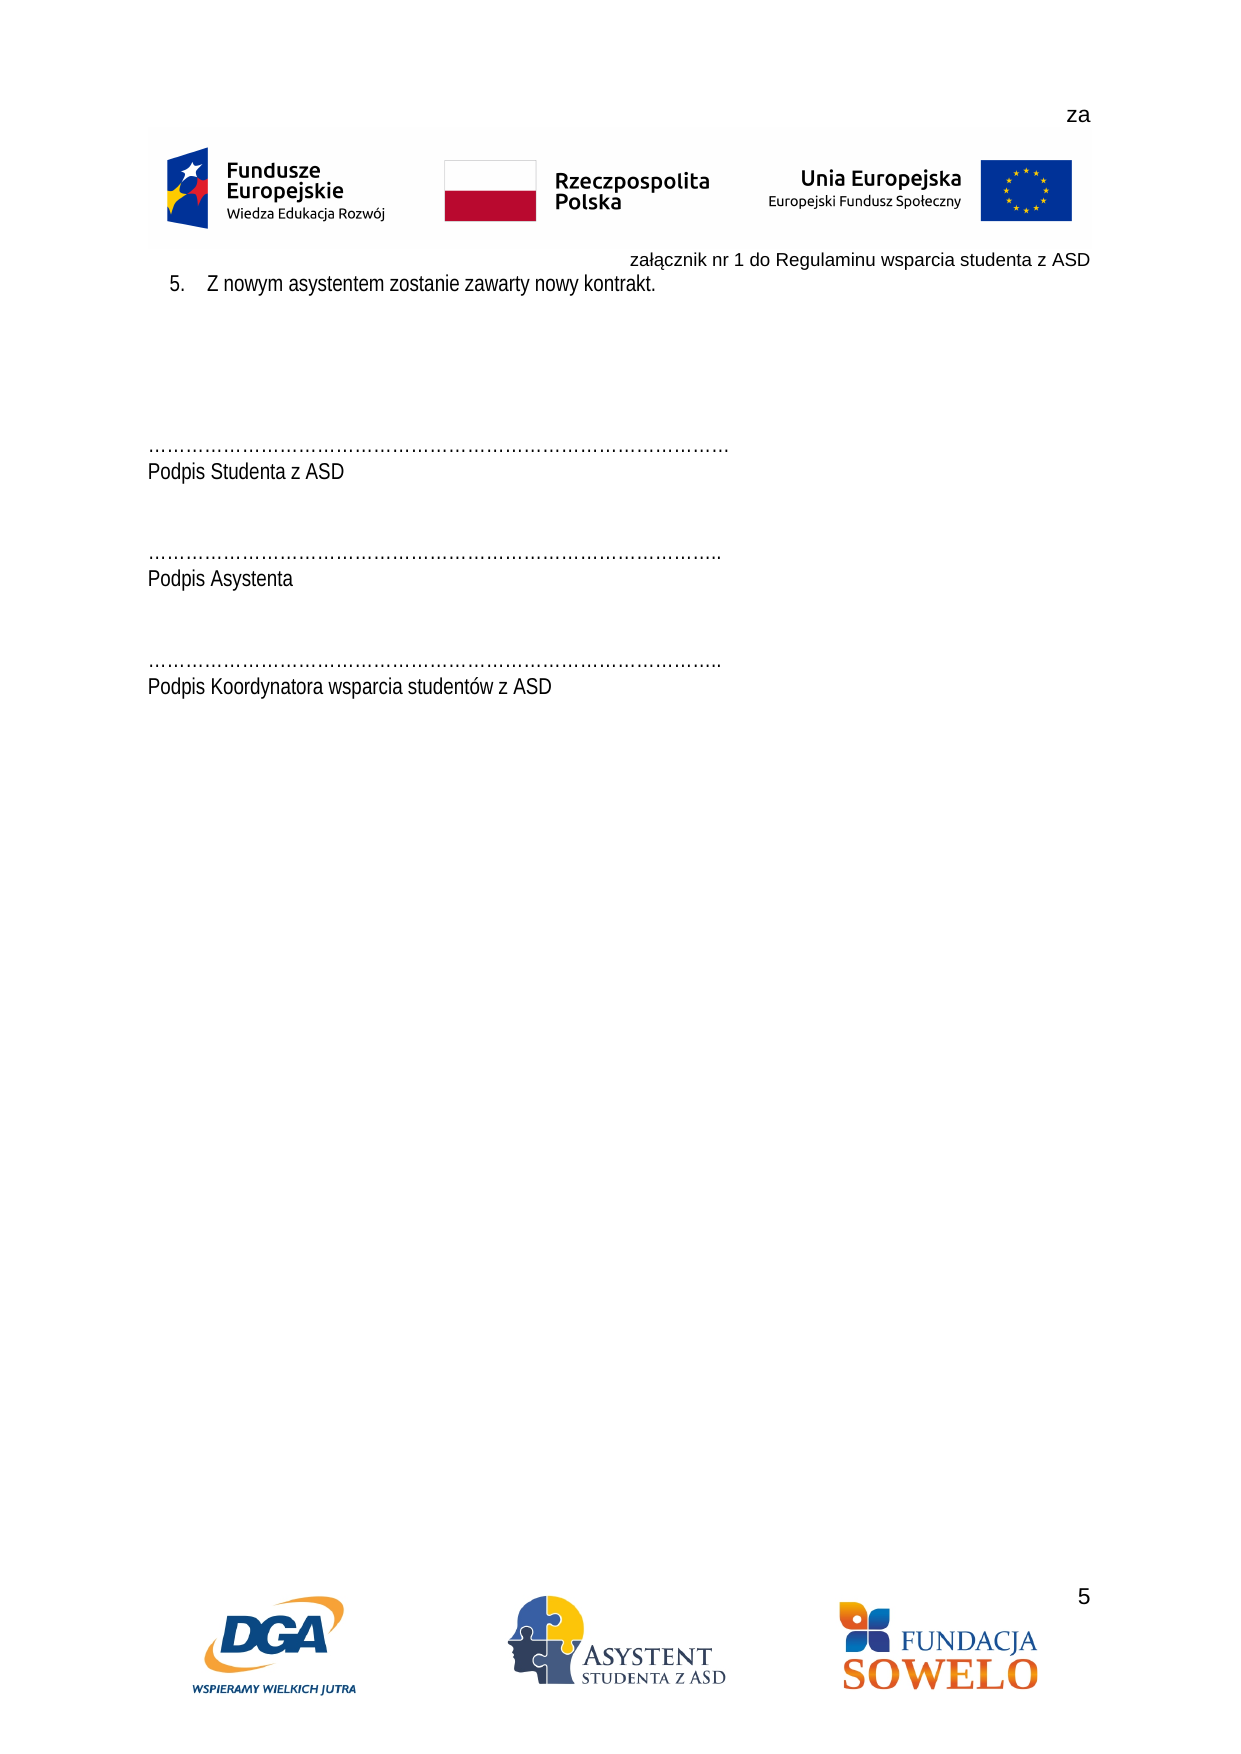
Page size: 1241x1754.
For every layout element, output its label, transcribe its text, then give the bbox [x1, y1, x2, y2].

text Podpis Koordynatora wsparcia studentów z ASD [148, 673, 1090, 699]
text Podpis Studenta z ASD [148, 458, 1090, 484]
text ………………………………………………………………………………… [148, 431, 1090, 457]
picture [147, 127, 1092, 249]
text ……………………………………………………………………………….. [148, 646, 1090, 672]
list Z nowym asystentem zostanie zawarty nowy kontrakt. [169, 270, 1090, 297]
text ……………………………………………………………………………….. [148, 538, 1090, 564]
picture [192, 1594, 1038, 1696]
text Podpis Asystenta [148, 565, 1090, 591]
